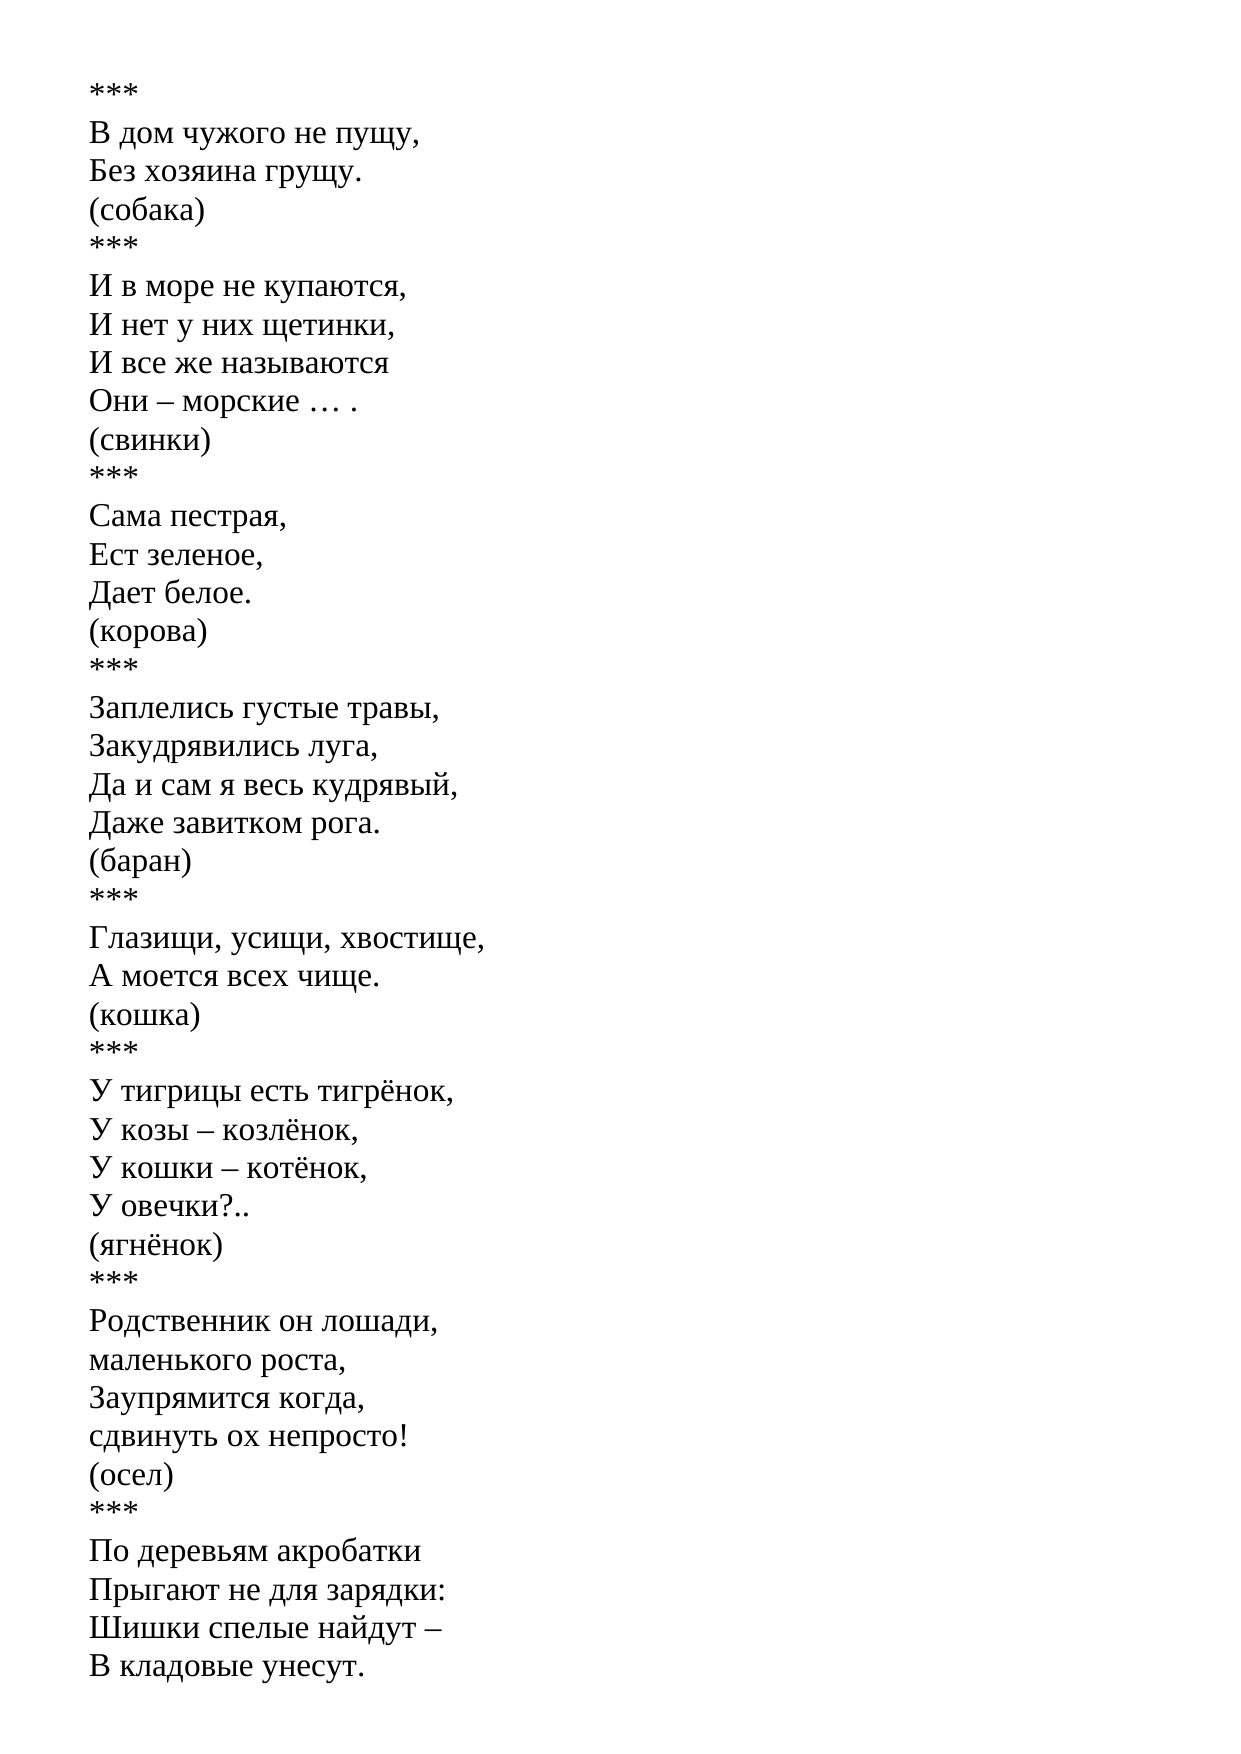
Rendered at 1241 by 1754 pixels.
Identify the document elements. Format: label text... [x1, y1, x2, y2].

text маленького роста, [89, 1339, 1167, 1377]
text (кошка) [89, 994, 1167, 1032]
text Они – морские … . [89, 381, 1167, 419]
text У козы – козлёнок, [89, 1109, 1167, 1147]
text Дает белое. [89, 572, 1167, 611]
text В кладовые унесут. [89, 1646, 1167, 1684]
text (ягнёнок) [89, 1224, 1167, 1262]
text *** [89, 1262, 1167, 1301]
text *** [89, 1032, 1167, 1071]
text И нет у них щетинки, [89, 304, 1167, 342]
text Без хозяина грущу. [89, 151, 1167, 189]
text Заупрямится когда, [89, 1377, 1167, 1416]
text У кошки – котёнок, [89, 1147, 1167, 1186]
text Глазищи, усищи, хвостище, [89, 917, 1167, 956]
text Прыгают не для зарядки: [89, 1569, 1167, 1607]
text *** [89, 457, 1167, 496]
text *** [89, 879, 1167, 917]
text *** [89, 227, 1167, 266]
text (собака) [89, 189, 1167, 227]
text Даже завитком рога. [89, 802, 1167, 841]
text *** [89, 649, 1167, 687]
text Шишки спелые найдут – [89, 1607, 1167, 1646]
text Родственник он лошади, [89, 1301, 1167, 1339]
text А моется всех чище. [89, 956, 1167, 994]
text (баран) [89, 841, 1167, 879]
text По деревьям акробатки [89, 1531, 1167, 1569]
text (осел) [89, 1454, 1167, 1492]
text Заплелись густые травы, [89, 687, 1167, 726]
text У овечки?.. [89, 1186, 1167, 1224]
text Да и сам я весь кудрявый, [89, 764, 1167, 802]
text В дом чужого не пущу, [89, 112, 1167, 151]
text И все же называются [89, 342, 1167, 381]
text Ест зеленое, [89, 534, 1167, 572]
text *** [89, 1492, 1167, 1531]
text Закудрявились луга, [89, 726, 1167, 764]
text (корова) [89, 611, 1167, 649]
text Сама пестрая, [89, 496, 1167, 534]
text У тигрицы есть тигрёнок, [89, 1071, 1167, 1109]
text (свинки) [89, 419, 1167, 457]
text *** [89, 74, 1167, 112]
text сдвинуть ох непросто! [89, 1416, 1167, 1454]
text И в море не купаются, [89, 266, 1167, 304]
